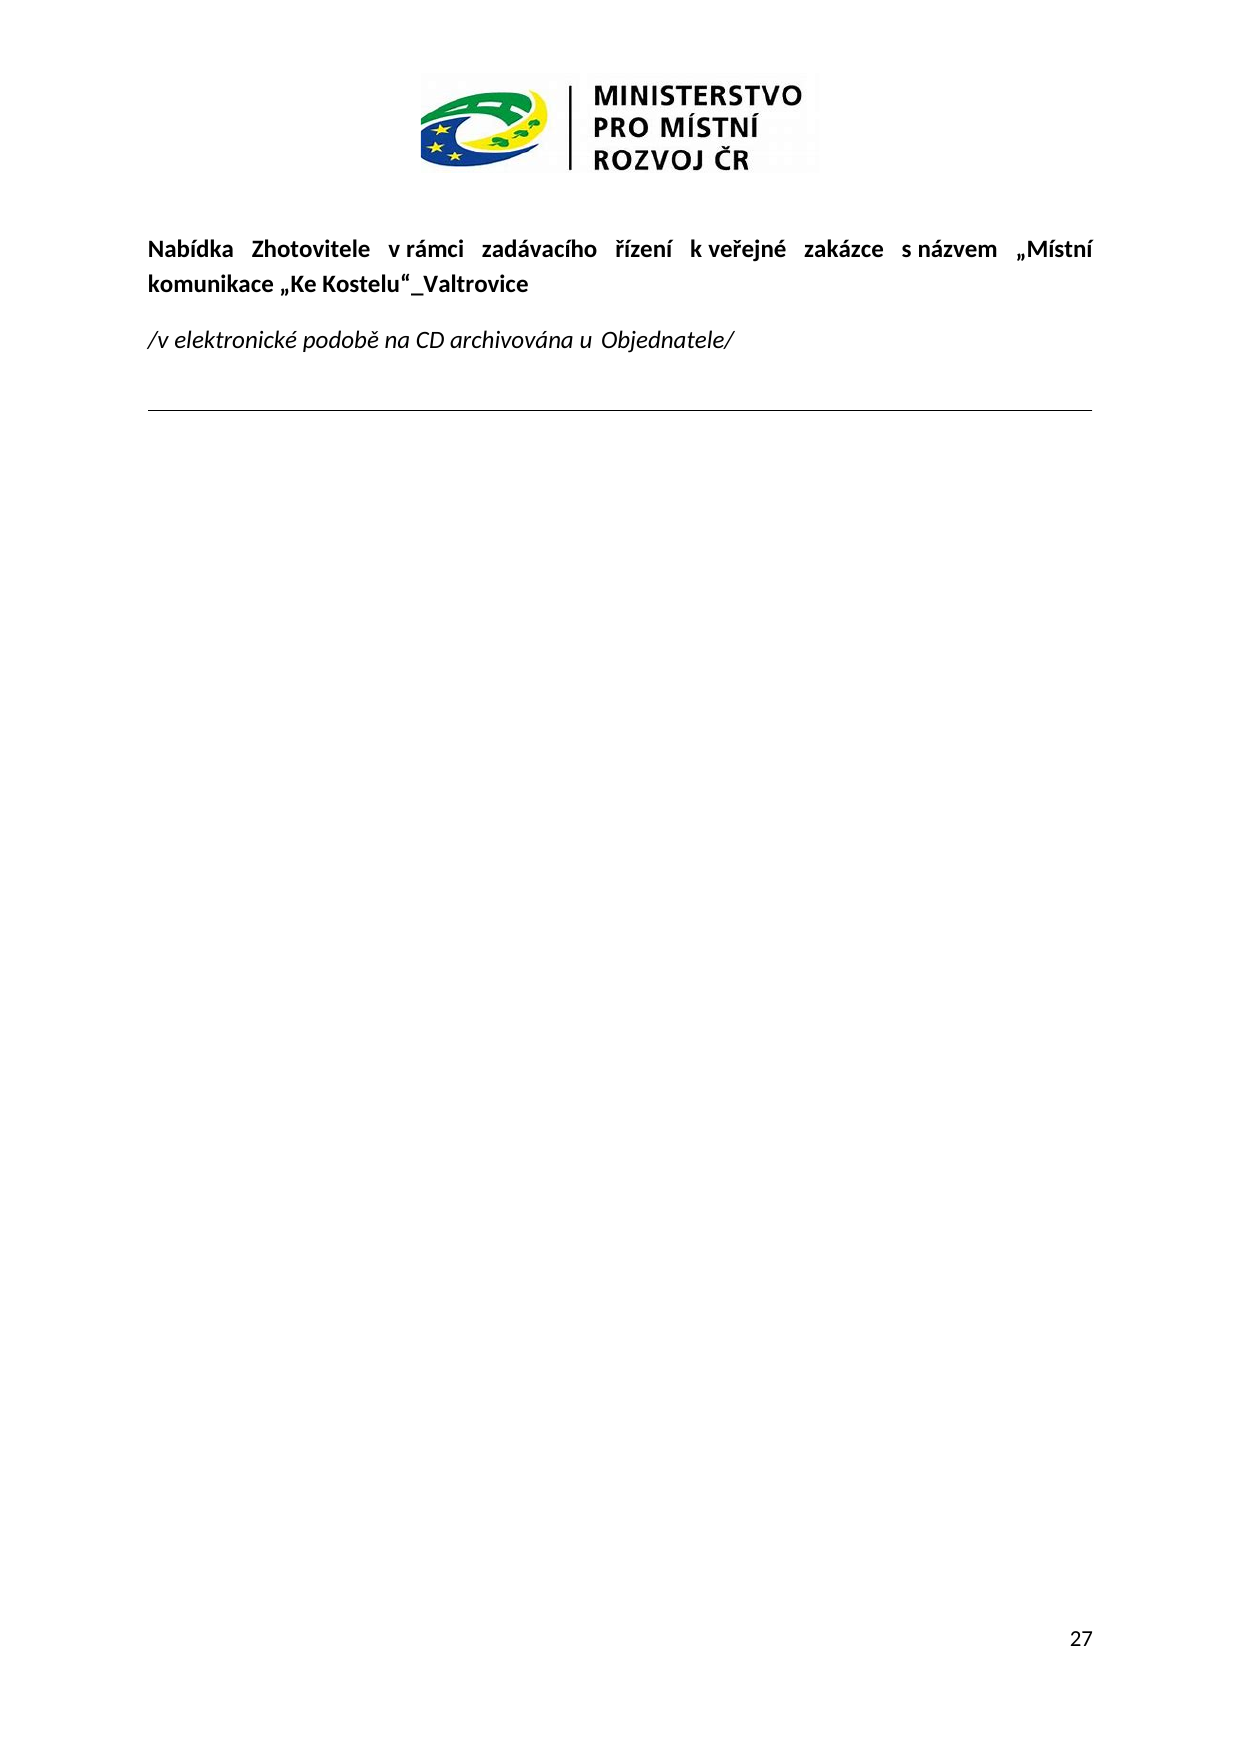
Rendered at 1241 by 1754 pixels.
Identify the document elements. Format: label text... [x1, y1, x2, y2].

text Nabídka Zhotovitele v rámci zadávacího řízení k veřejné zakázce s názvem „Místní komunikace „Ke Kostelu“_Valtrovice [148, 233, 1092, 298]
picture [420, 73, 820, 173]
text /v elektronické podobě na CD archivována u Objednatele/ [148, 324, 1092, 354]
